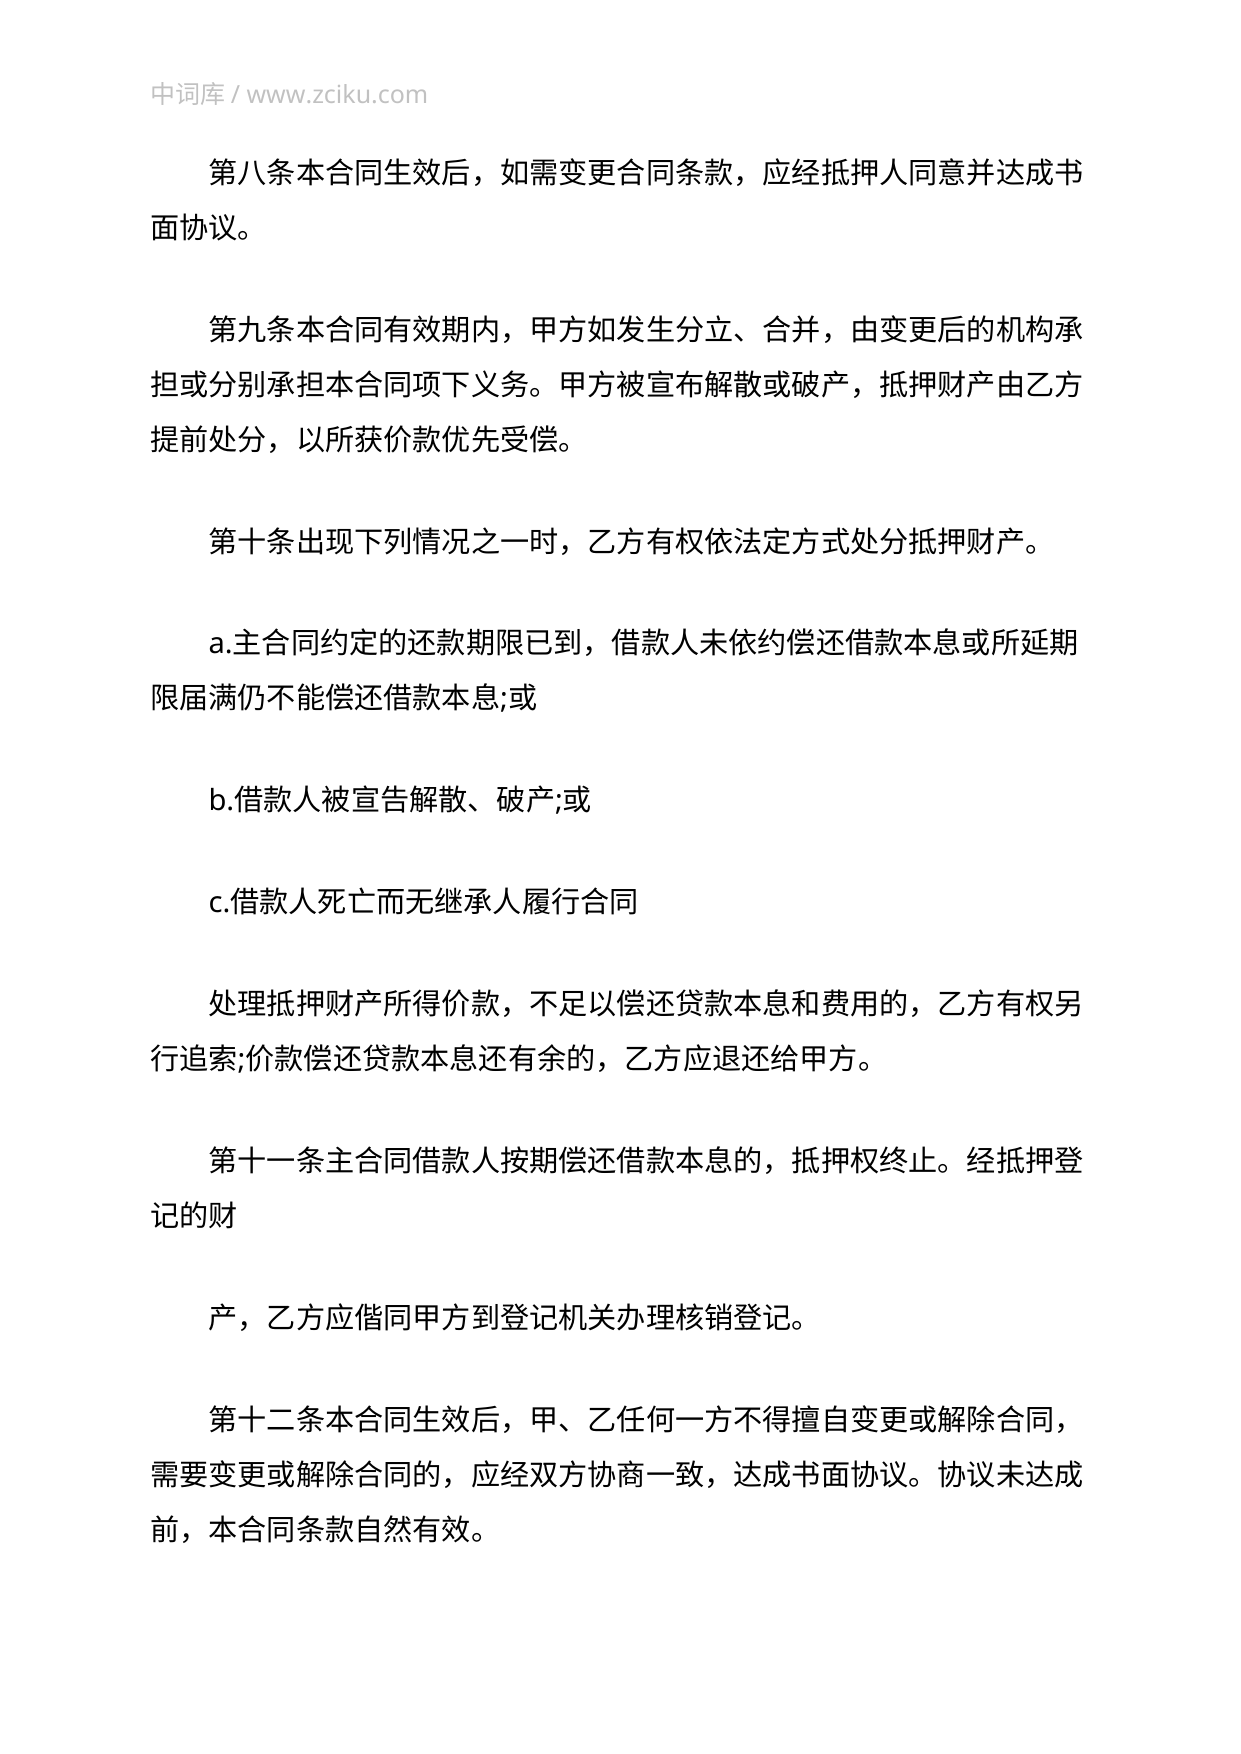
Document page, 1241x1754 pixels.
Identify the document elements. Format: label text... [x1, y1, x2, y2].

text c.借款人死亡而无继承人履行合同 [150, 879, 1090, 921]
text 第九条本合同有效期内，甲方如发生分立、合并，由变更后的机构承担或分别承担本合同项下义务。甲方被宣布解散或破产，抵押财产由乙方提前处分，以所获价款优先受偿。 [150, 307, 1090, 459]
text a.主合同约定的还款期限已到，借款人未依约偿还借款本息或所延期限届满仍不能偿还借款本息;或 [150, 620, 1090, 717]
text 第十条出现下列情况之一时，乙方有权依法定方式处分抵押财产。 [150, 518, 1090, 561]
text b.借款人被宣告解散、破产;或 [150, 777, 1090, 819]
text 第八条本合同生效后，如需变更合同条款，应经抵押人同意并达成书面协议。 [150, 150, 1090, 247]
text 处理抵押财产所得价款，不足以偿还贷款本息和费用的，乙方有权另行追索;价款偿还贷款本息还有余的，乙方应退还给甲方。 [150, 981, 1090, 1078]
text 第十二条本合同生效后，甲、乙任何一方不得擅自变更或解除合同，需要变更或解除合同的，应经双方协商一致，达成书面协议。协议未达成前，本合同条款自然有效。 [150, 1396, 1090, 1548]
text 产，乙方应偕同甲方到登记机关办理核销登记。 [150, 1294, 1090, 1337]
text 第十一条主合同借款人按期偿还借款本息的，抵押权终止。经抵押登记的财 [150, 1138, 1090, 1235]
